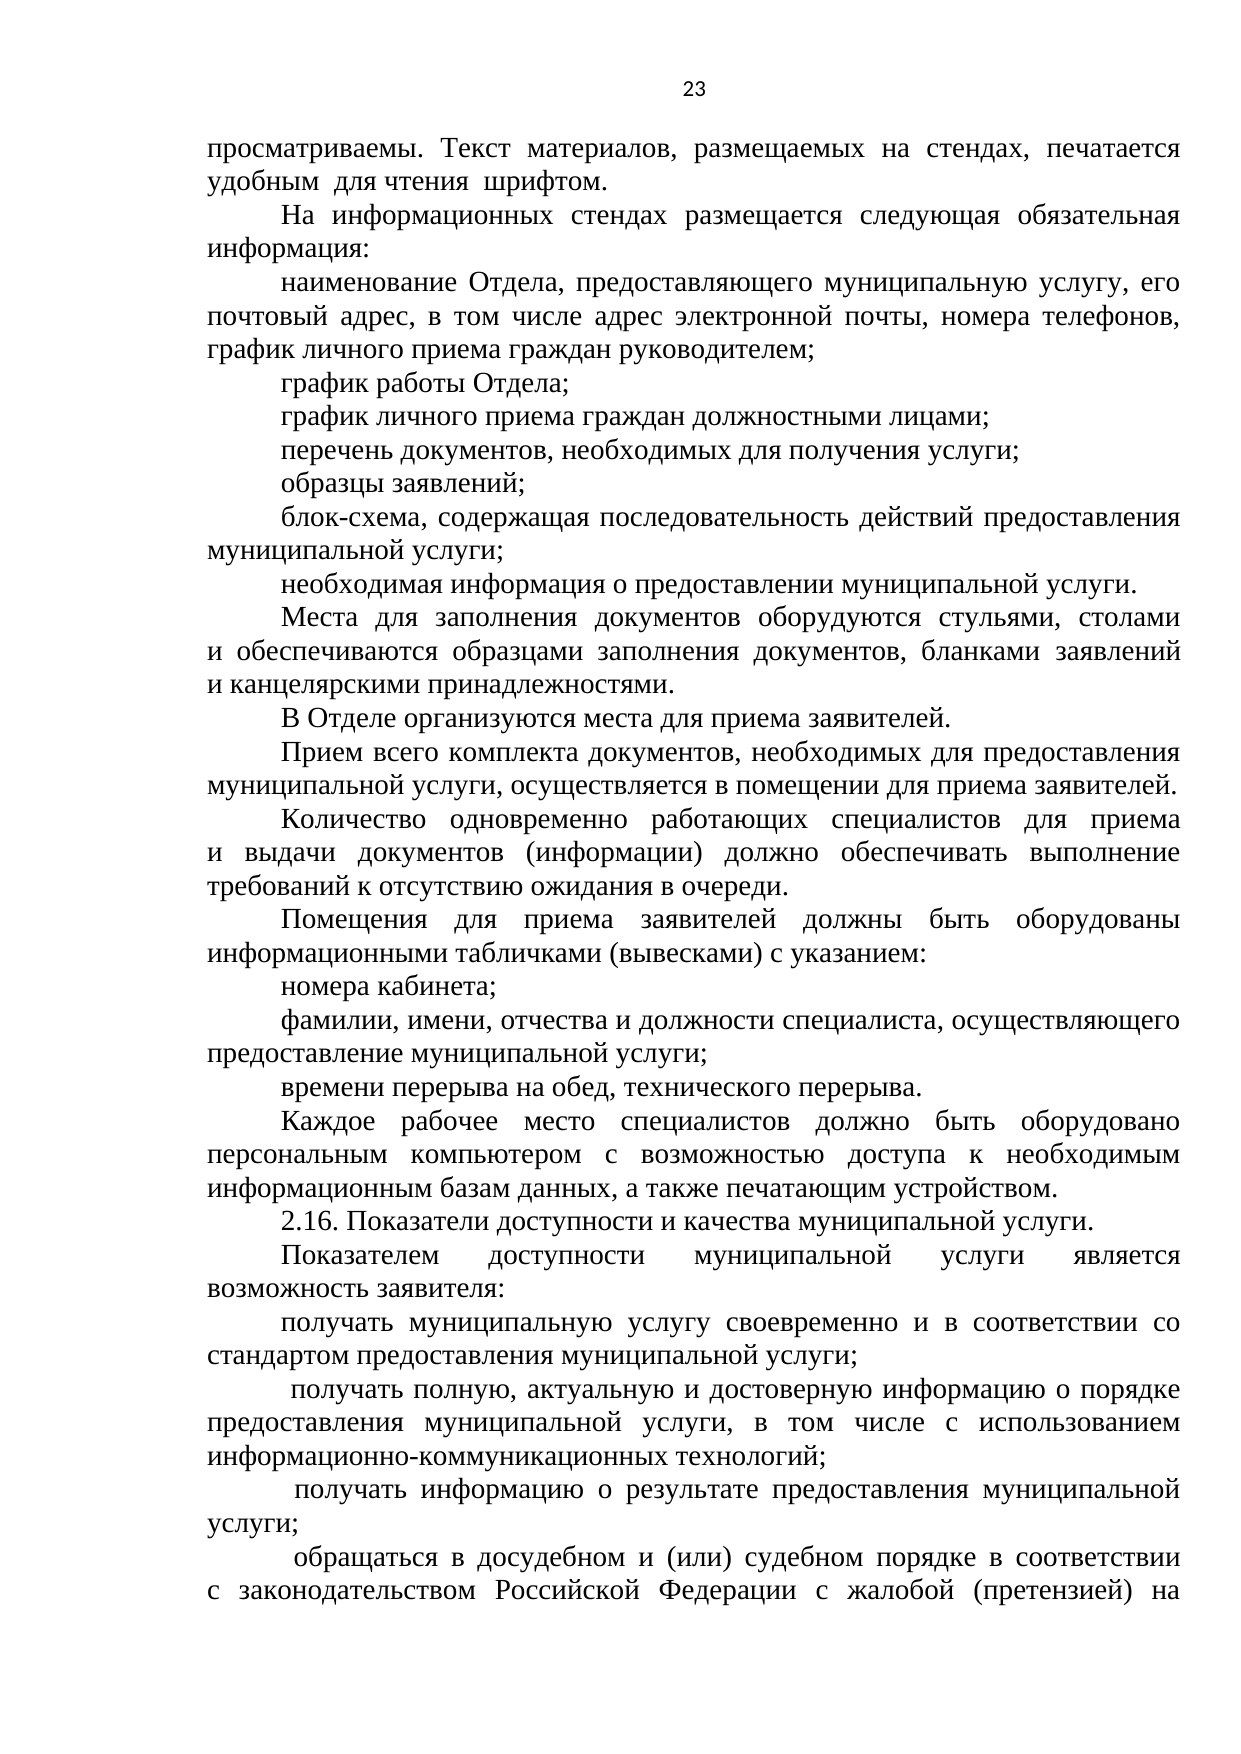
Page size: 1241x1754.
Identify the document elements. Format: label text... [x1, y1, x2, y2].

text график личного приема граждан должностными лицами; [207, 398, 1181, 432]
text номера кабинета; [207, 968, 1181, 1002]
text блок-схема, содержащая последовательность действий предоставления муниципальной услуги; [207, 499, 1181, 566]
text образцы заявлений; [207, 465, 1181, 499]
text 2.16. Показатели доступности и качества муниципальной услуги. [207, 1203, 1181, 1237]
text необходимая информация о предоставлении муниципальной услуги. [207, 566, 1181, 599]
text Каждое рабочее место специалистов должно быть оборудовано персональным компьютером с возможностью доступа к необходимым информационным базам данных, а также печатающим устройством. [207, 1103, 1181, 1203]
text Показателем доступности муниципальной услуги является возможность заявителя: [207, 1237, 1181, 1304]
text график работы Отдела; [207, 365, 1181, 398]
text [207, 130, 1181, 197]
text времени перерыва на обед, технического перерыва. [207, 1069, 1181, 1103]
text На информационных стендах размещается следующая обязательная информация: [207, 197, 1181, 264]
text получать муниципальную услугу своевременно и в соответствии со стандартом предоставления муниципальной услуги; [207, 1304, 1181, 1371]
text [207, 1539, 1181, 1606]
text Места для заполнения документов оборудуются стульями, столами и обеспечиваются образцами заполнения документов, бланками заявлений и канцелярскими принадлежностями. [207, 599, 1181, 700]
text наименование Отдела, предоставляющего муниципальную услугу, его почтовый адрес, в том числе адрес электронной почты, номера телефонов, график личного приема граждан руководителем; [207, 264, 1181, 365]
text получать информацию о результате предоставления муниципальной услуги; [207, 1472, 1181, 1539]
text Помещения для приема заявителей должны быть оборудованы информационными табличками (вывесками) с указанием: [207, 901, 1181, 968]
text В Отделе организуются места для приема заявителей. [207, 700, 1181, 734]
text перечень документов, необходимых для получения услуги; [207, 432, 1181, 465]
text Прием всего комплекта документов, необходимых для предоставления муниципальной услуги, осуществляется в помещении для приема заявителей. [207, 734, 1181, 801]
text фамилии, имени, отчества и должности специалиста, осуществляющего предоставление муниципальной услуги; [207, 1002, 1181, 1069]
text Количество одновременно работающих специалистов для приема и выдачи документов (информации) должно обеспечивать выполнение требований к отсутствию ожидания в очереди. [207, 801, 1181, 901]
text получать полную, актуальную и достоверную информацию о порядке предоставления муниципальной услуги, в том числе с использованием информационно-коммуникационных технологий; [207, 1371, 1181, 1472]
